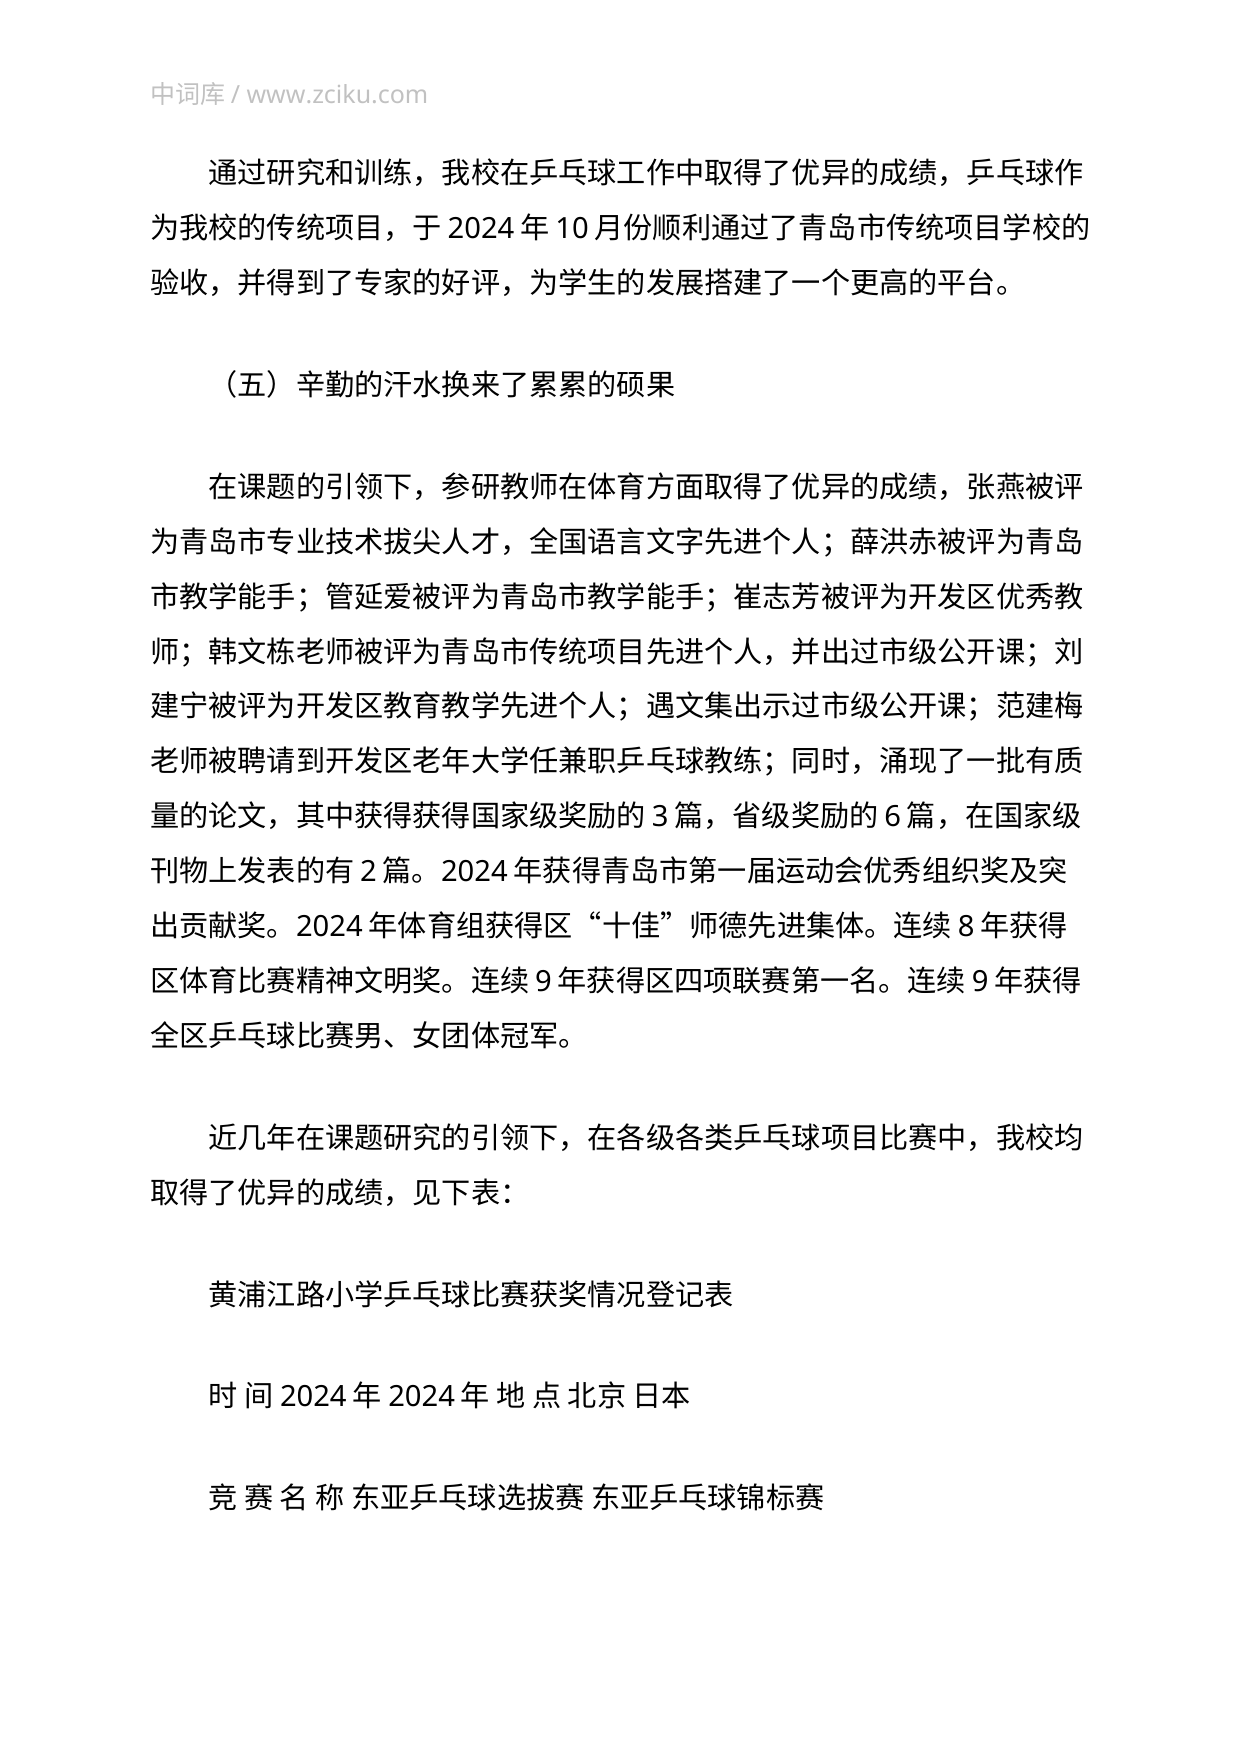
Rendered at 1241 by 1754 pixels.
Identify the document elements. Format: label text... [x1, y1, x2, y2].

text （五）辛勤的汗水换来了累累的硕果 [150, 362, 1090, 404]
text 黄浦江路小学乒乓球比赛获奖情况登记表 [150, 1271, 1090, 1313]
text 近几年在课题研究的引领下，在各级各类乒乓球项目比赛中，我校均取得了优异的成绩，见下表： [150, 1114, 1090, 1212]
text 在课题的引领下，参研教师在体育方面取得了优异的成绩，张燕被评为青岛市专业技术拔尖人才，全国语言文字先进个人；薛洪赤被评为青岛市教学能手；管延爱被评为青岛市教学能手；崔志芳被评为开发区优秀教师；韩文栋老师被评为青岛市传统项目先进个人，并出过市级公开课；刘建宁被评为开发区教育教学先进个人；遇文集出示过市级公开课；范建梅老师被聘请到开发区老年大学任兼职乒乓球教练；同时，涌现了一批有质量的论文，其中获得获得国家级奖励的3篇，省级奖励的6篇，在国家级刊物上发表的有2篇。2024年获得青岛市第一届运动会优秀组织奖及突出贡献奖。2024年体育组获得区“十佳”师德先进集体。连续8年获得区体育比赛精神文明奖。连续9年获得区四项联赛第一名。连续9年获得全区乒乓球比赛男、女团体冠军。 [150, 463, 1090, 1055]
text 时 间 2024年 2024年 地 点 北京 日本 [150, 1373, 1090, 1415]
text 通过研究和训练，我校在乒乓球工作中取得了优异的成绩，乒乓球作为我校的传统项目，于2024年10月份顺利通过了青岛市传统项目学校的验收，并得到了专家的好评，为学生的发展搭建了一个更高的平台。 [150, 150, 1090, 302]
text 竞 赛 名 称 东亚乒乓球选拔赛 东亚乒乓球锦标赛 [150, 1475, 1090, 1517]
